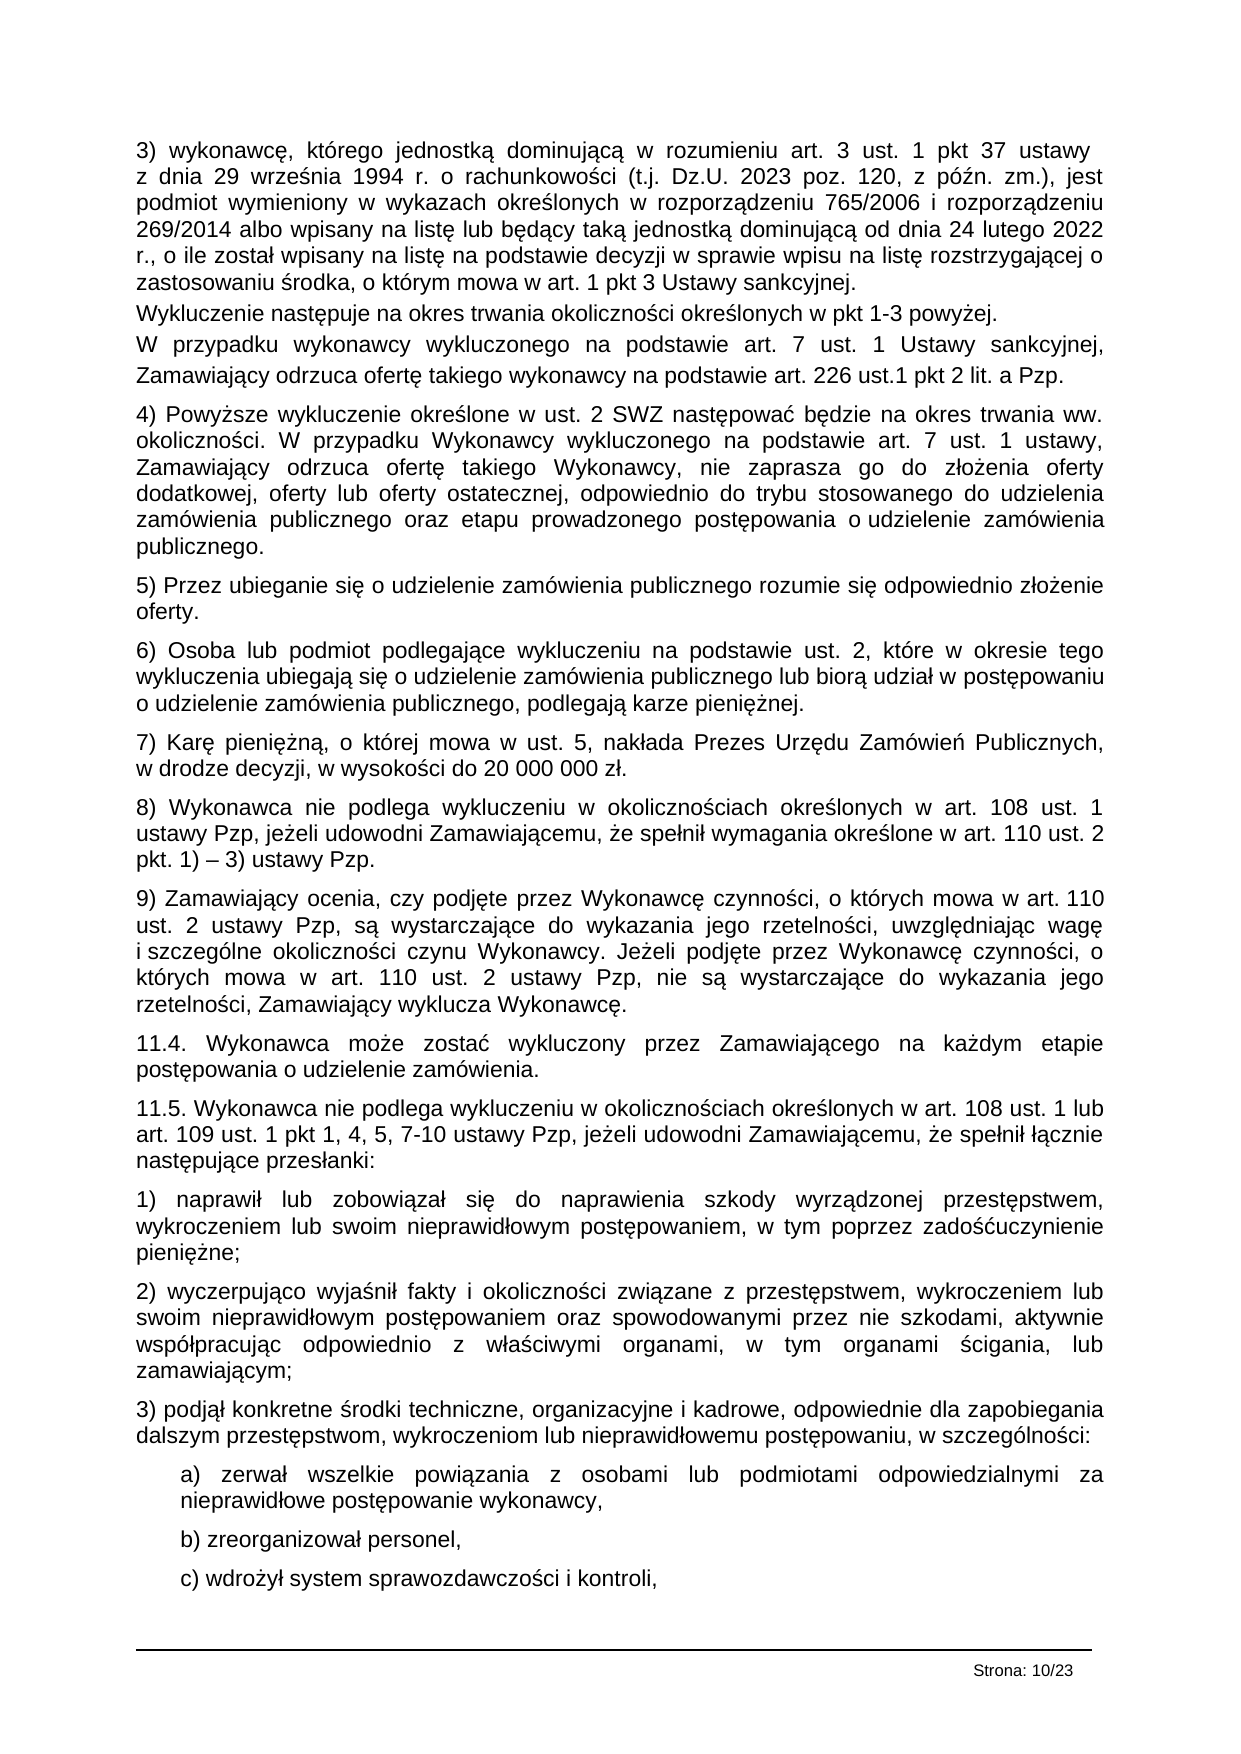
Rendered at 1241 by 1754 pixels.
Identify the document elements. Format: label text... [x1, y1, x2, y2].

subtitle 8) Wykonawca nie podlega wykluczeniu w okolicznościach określonych w art. 108 ust. 1 ustawy Pzp, jeżeli udowodni Zamawiającemu, że spełnił wymagania określone w art. 110 ust. 2 pkt. 1) – 3) ustawy Pzp. [136, 794, 1104, 873]
text 3) wykonawcę, którego jednostką dominującą w rozumieniu art. 3 ust. 1 pkt 37 ustawy z dnia 29 września 1994 r. o rachunkowości (t.j. Dz.U. 2023 poz. 120, z późn. zm.), jest podmiot wymieniony w wykazach określonych w rozporządzeniu 765/2006 i rozporządzeniu 269/2014 albo wpisany na listę lub będący taką jednostką dominującą od dnia 24 lutego 2022 r., o ile został wpisany na listę na podstawie decyzji w sprawie wpisu na listę rozstrzygającej o zastosowaniu środka, o którym mowa w art. 1 pkt 3 Ustawy sankcyjnej. [136, 137, 1104, 295]
subtitle a) zerwał wszelkie powiązania z osobami lub podmiotami odpowiedzialnymi za nieprawidłowe postępowanie wykonawcy, [180, 1461, 1104, 1514]
subtitle 11.4. Wykonawca może zostać wykluczony przez Zamawiającego na każdym etapie postępowania o udzielenie zamówienia. [136, 1029, 1104, 1082]
subtitle 3) podjął konkretne środki techniczne, organizacyjne i kadrowe, odpowiednie dla zapobiegania dalszym przestępstwom, wykroczeniom lub nieprawidłowemu postępowaniu, w szczególności: [136, 1396, 1104, 1448]
text W przypadku wykonawcy wykluczonego na podstawie art. 7 ust. 1 Ustawy sankcyjnej, Zamawiający odrzuca ofertę takiego wykonawcy na podstawie art. 226 ust.1 pkt 2 lit. a Pzp. [136, 326, 1104, 388]
subtitle b) zreorganizował personel, [180, 1526, 1104, 1552]
subtitle 11.5. Wykonawca nie podlega wykluczeniu w okolicznościach określonych w art. 108 ust. 1 lub art. 109 ust. 1 pkt 1, 4, 5, 7-10 ustawy Pzp, jeżeli udowodni Zamawiającemu, że spełnił łącznie następujące przesłanki: [136, 1095, 1104, 1174]
text Wykluczenie następuje na okres trwania okoliczności określonych w pkt 1-3 powyżej. [136, 295, 1104, 326]
subtitle 7) Karę pieniężną, o której mowa w ust. 5, nakłada Prezes Urzędu Zamówień Publicznych, w drodze decyzji, w wysokości do 20 000 000 zł. [136, 728, 1104, 781]
subtitle 4) Powyższe wykluczenie określone w ust. 2 SWZ następować będzie na okres trwania ww. okoliczności. W przypadku Wykonawcy wykluczonego na podstawie art. 7 ust. 1 ustawy, Zamawiający odrzuca ofertę takiego Wykonawcy, nie zaprasza go do złożenia oferty dodatkowej, oferty lub oferty ostatecznej, odpowiednio do trybu stosowanego do udzielenia zamówienia publicznego oraz etapu prowadzonego postępowania o udzielenie zamówienia publicznego. [136, 401, 1104, 559]
subtitle 2) wyczerpująco wyjaśnił fakty i okoliczności związane z przestępstwem, wykroczeniem lub swoim nieprawidłowym postępowaniem oraz spowodowanymi przez nie szkodami, aktywnie współpracując odpowiednio z właściwymi organami, w tym organami ścigania, lub zamawiającym; [136, 1278, 1104, 1383]
subtitle 9) Zamawiający ocenia, czy podjęte przez Wykonawcę czynności, o których mowa w art. 110 ust. 2 ustawy Pzp, są wystarczające do wykazania jego rzetelności, uwzględniając wagę i szczególne okoliczności czynu Wykonawcy. Jeżeli podjęte przez Wykonawcę czynności, o których mowa w art. 110 ust. 2 ustawy Pzp, nie są wystarczające do wykazania jego rzetelności, Zamawiający wyklucza Wykonawcę. [136, 885, 1104, 1017]
subtitle 1) naprawił lub zobowiązał się do naprawienia szkody wyrządzonej przestępstwem, wykroczeniem lub swoim nieprawidłowym postępowaniem, w tym poprzez zadośćuczynienie pieniężne; [136, 1186, 1104, 1265]
subtitle c) wdrożył system sprawozdawczości i kontroli, [180, 1565, 1104, 1591]
subtitle 5) Przez ubieganie się o udzielenie zamówienia publicznego rozumie się odpowiednio złożenie oferty. [136, 572, 1104, 624]
subtitle 6) Osoba lub podmiot podlegające wykluczeniu na podstawie ust. 2, które w okresie tego wykluczenia ubiegają się o udzielenie zamówienia publicznego lub biorą udział w postępowaniu o udzielenie zamówienia publicznego, podlegają karze pieniężnej. [136, 637, 1104, 716]
